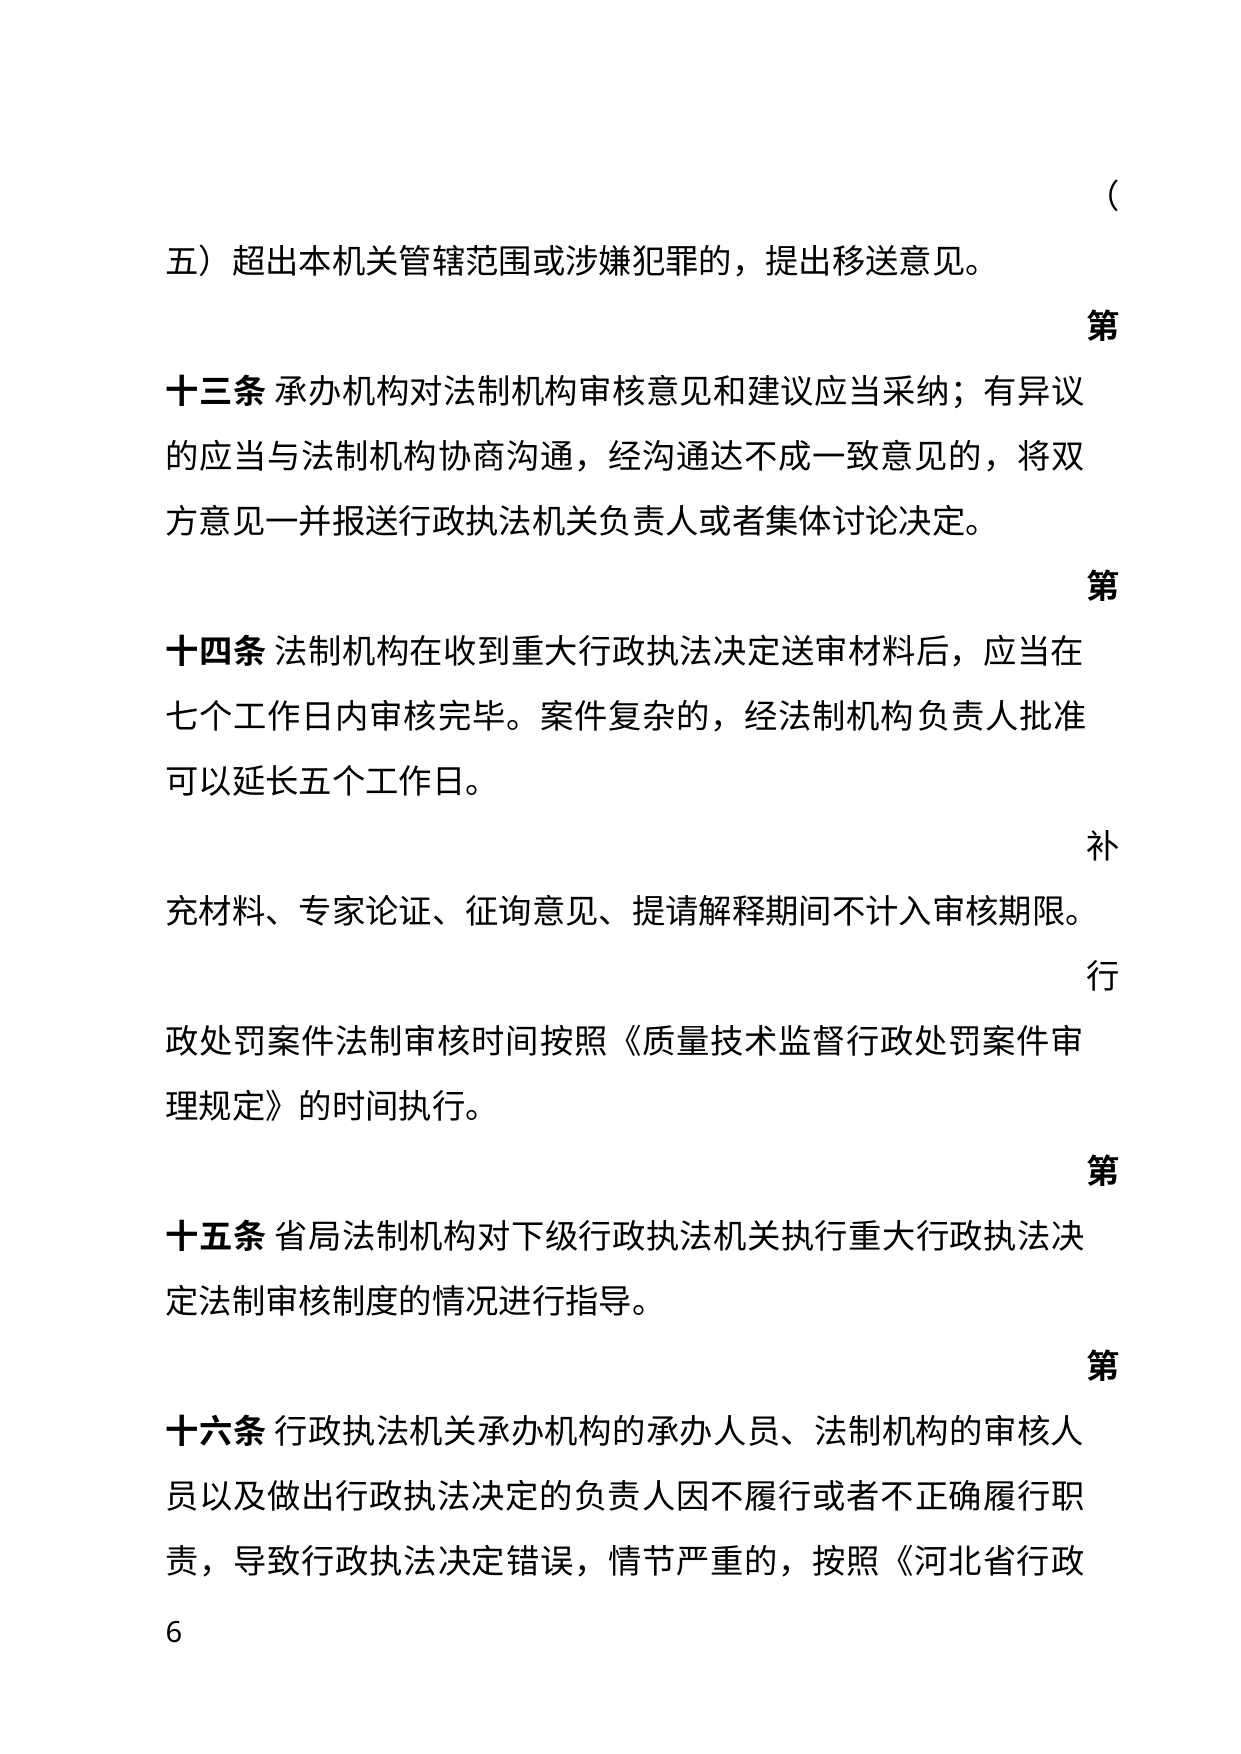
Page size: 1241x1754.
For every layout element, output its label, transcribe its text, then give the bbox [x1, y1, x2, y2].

text 补充材料、专家论证、征询意见、提请解释期间不计入审核期限。 [165, 812, 1087, 942]
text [165, 1332, 1087, 1592]
text 第十三条 承办机构对法制机构审核意见和建议应当采纳；有异议的应当与法制机构协商沟通，经沟通达不成一致意见的，将双方意见一并报送行政执法机关负责人或者集体讨论决定。 [165, 292, 1087, 552]
text 第十五条 省局法制机构对下级行政执法机关执行重大行政执法决定法制审核制度的情况进行指导。 [165, 1137, 1087, 1332]
text （五）超出本机关管辖范围或涉嫌犯罪的，提出移送意见。 [165, 162, 1087, 292]
text 第十四条 法制机构在收到重大行政执法决定送审材料后，应当在七个工作日内审核完毕。案件复杂的，经法制机构负责人批准可以延长五个工作日。 [165, 552, 1087, 812]
text 行政处罚案件法制审核时间按照《质量技术监督行政处罚案件审理规定》的时间执行。 [165, 942, 1087, 1137]
